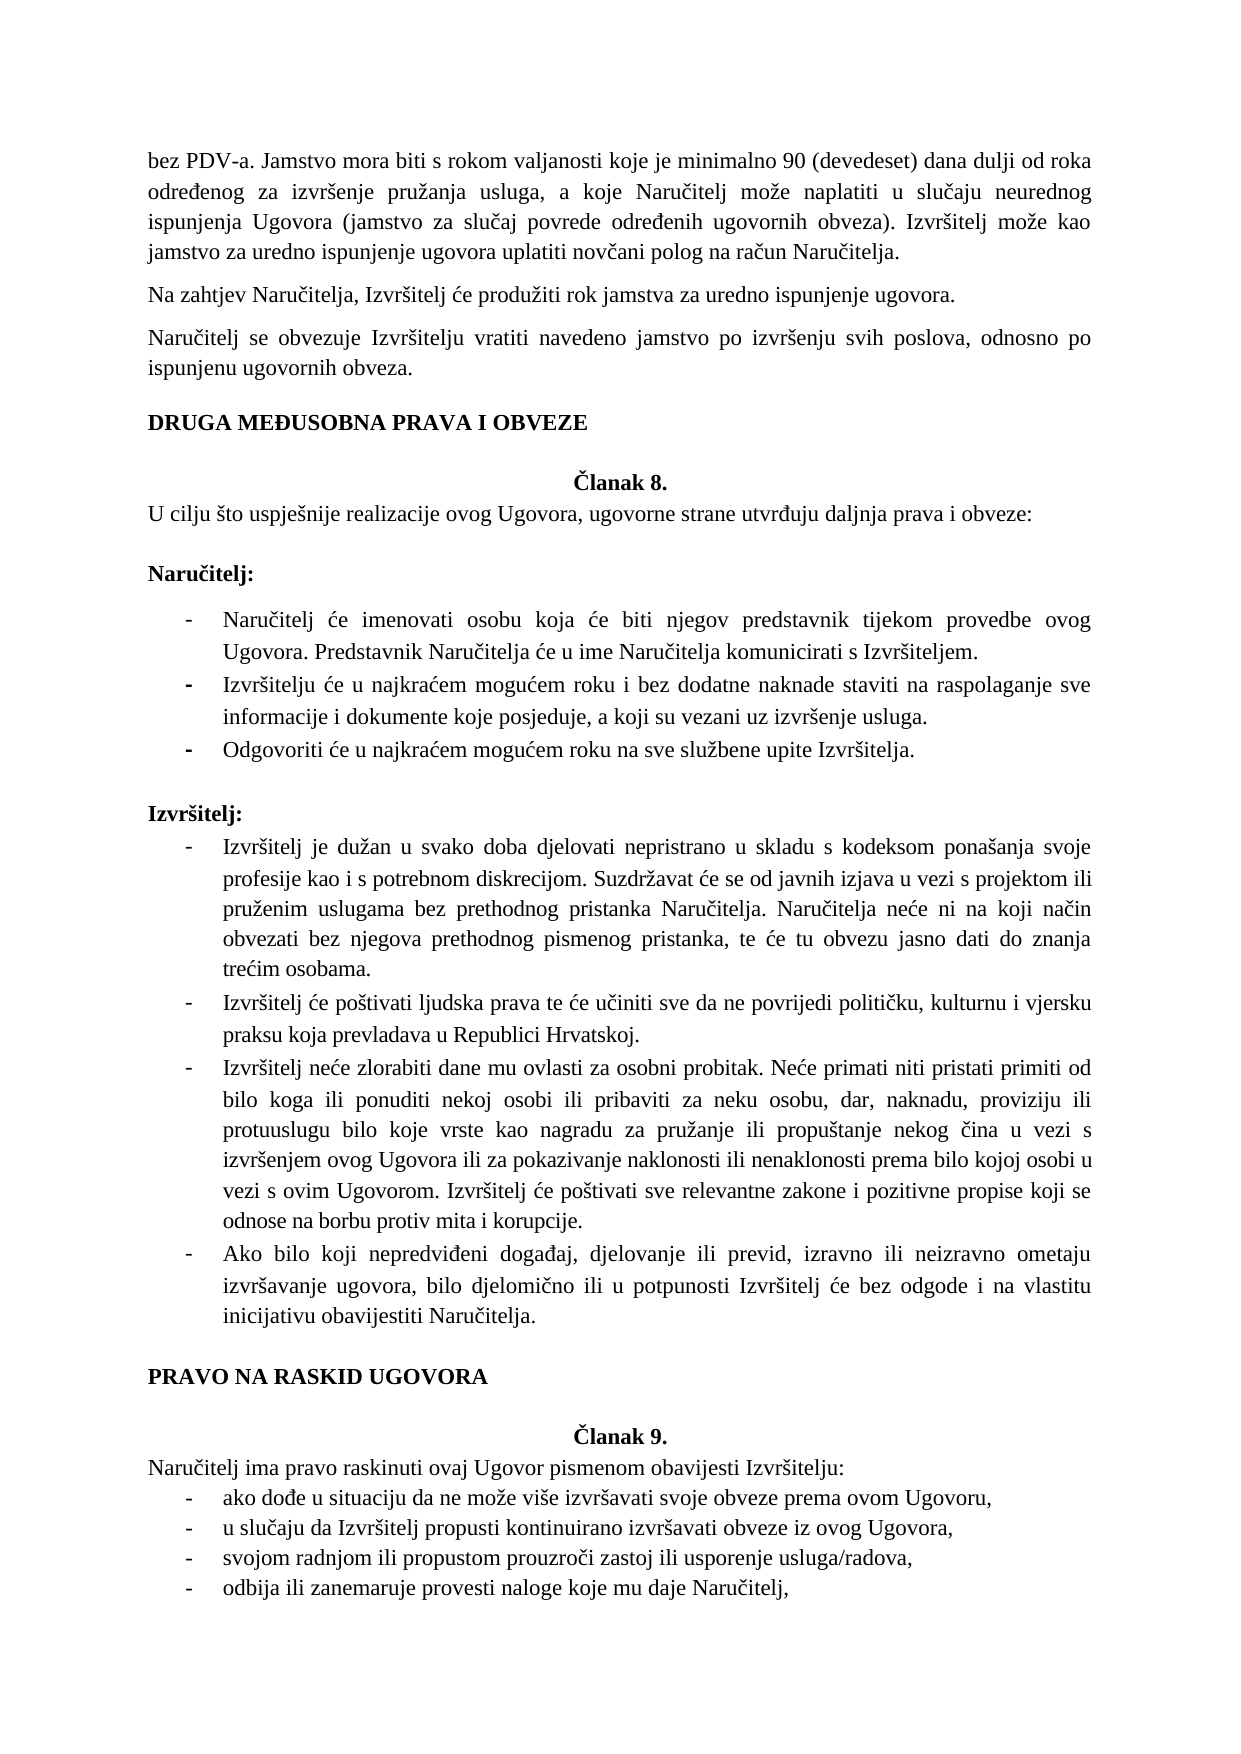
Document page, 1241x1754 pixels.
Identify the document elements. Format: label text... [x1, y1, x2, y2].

text Izvršitelj: [148, 799, 1093, 826]
text DRUGA MEĐUSOBNA PRAVA I OBVEZE [148, 409, 1093, 435]
list Izvršitelj će poštivati ljudska prava te će učiniti sve da ne povrijedi političku, kulturnu i vjersku praksu koja prevladava u Republici Hrvatskoj. [185, 986, 1093, 1047]
list Izvršitelj je dužan u svako doba djelovati nepristrano u skladu s kodeksom ponašanja svoje profesije kao i s potrebnom diskrecijom. Suzdržavat će se od javnih izjava u vezi s projektom ili pruženim uslugama bez prethodnog pristanka Naručitelja. Naručitelja neće ni na koji način obvezati bez njegova prethodnog pismenog pristanka, te će tu obvezu jasno dati do znanja trećim osobama. [185, 830, 1093, 982]
list u slučaju da Izvršitelj propusti kontinuirano izvršavati obveze iz ovog Ugovora, [185, 1514, 1093, 1540]
list Naručitelj će imenovati osobu koja će biti njegov predstavnik tijekom provedbe ovog Ugovora. Predstavnik Naručitelja će u ime Naručitelja komunicirati s Izvršiteljem. [185, 603, 1093, 664]
text Naručitelj ima pravo raskinuti ovaj Ugovor pismenom obavijesti Izvršitelju: [148, 1453, 1093, 1480]
list Odgovoriti će u najkraćem mogućem roku na sve službene upite Izvršitelja. [185, 733, 1093, 765]
list odbija ili zanemaruje provesti naloge koje mu daje Naručitelj, [185, 1574, 1093, 1601]
text U cilju što uspješnije realizacije ovog Ugovora, ugovorne strane utvrđuju daljnja prava i obveze: [148, 500, 1093, 526]
list ako dođe u situaciju da ne može više izvršavati svoje obveze prema ovom Ugovoru, [185, 1484, 1093, 1510]
text Naručitelj se obvezuje Izvršitelju vratiti navedeno jamstvo po izvršenju svih poslova, odnosno po ispunjenu ugovornih obveza. [148, 324, 1093, 380]
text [148, 148, 1093, 264]
text Članak 9. [148, 1423, 1093, 1450]
list Izvršitelj neće zlorabiti dane mu ovlasti za osobni probitak. Neće primati niti pristati primiti od bilo koga ili ponuditi nekoj osobi ili pribaviti za neku osobu, dar, naknadu, proviziju ili protuuslugu bilo koje vrste kao nagradu za pružanje ili propuštanje nekog čina u vezi s izvršenjem ovog Ugovora ili za pokazivanje naklonosti ili nenaklonosti prema bilo kojoj osobi u vezi s ovim Ugovorom. Izvršitelj će poštivati sve relevantne zakone i pozitivne propise koji se odnose na borbu protiv mita i korupcije. [185, 1051, 1093, 1233]
list svojom radnjom ili propustom prouzroči zastoj ili usporenje usluga/radova, [185, 1544, 1093, 1571]
list Izvršitelju će u najkraćem mogućem roku i bez dodatne naknade staviti na raspolaganje sve informacije i dokumente koje posjeduje, a koji su vezani uz izvršenje usluga. [185, 668, 1093, 729]
text Na zahtjev Naručitelja, Izvršitelj će produžiti rok jamstva za uredno ispunjenje ugovora. [148, 281, 1093, 307]
text PRAVO NA RASKID UGOVORA [148, 1363, 1093, 1389]
text Članak 8. [148, 469, 1093, 496]
text Naručitelj: [148, 560, 1093, 586]
list Ako bilo koji nepredviđeni događaj, djelovanje ili previd, izravno ili neizravno ometaju izvršavanje ugovora, bilo djelomično ili u potpunosti Izvršitelj će bez odgode i na vlastitu inicijativu obavijestiti Naručitelja. [185, 1237, 1093, 1329]
